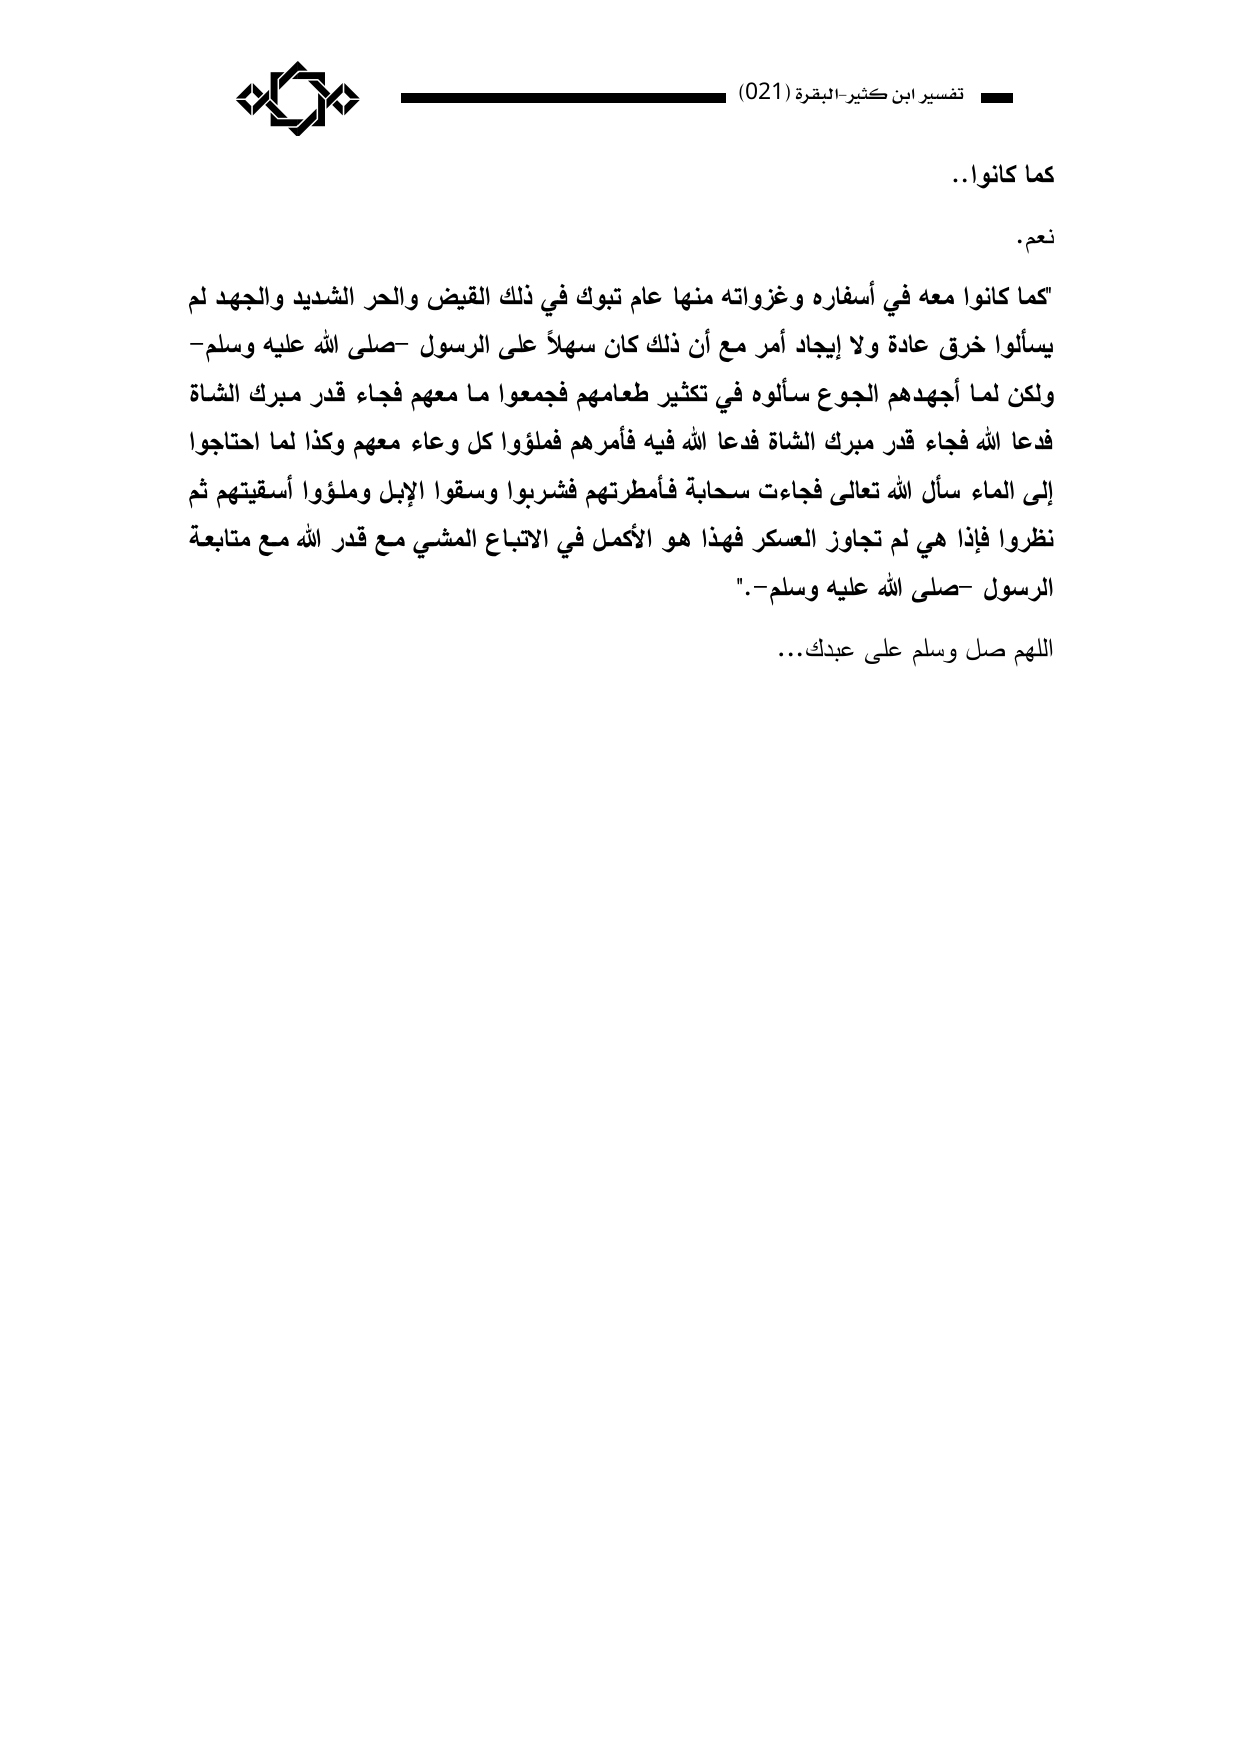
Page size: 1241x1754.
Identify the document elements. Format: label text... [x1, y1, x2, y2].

text كما كانوا.. [187, 150, 1053, 198]
text "كما كانوا معه في أسفاره وغزواته منها عام تبوك في ذلك القيض والحر الشديد والجهد لم يسألوا خرق عادة ولا إيجاد أمر مع أن ذلك كان سهلاً على الرسول -صلى الله عليه وسلم- ولكن لما أجهدهم الجوع سألوه في تكثير طعامهم فجمعوا ما معهم فجاء قدر مبرك الشاة فدعا الله فجاء قدر مبرك الشاة فدعا الله فيه فأمرهم فملؤوا كل وعاء معهم وكذا لما احتاجوا إلى الماء سأل الله تعالى فجاءت سحابة فأمطرتهم فشربوا وسقوا الإبل وملؤوا أسقيتهم ثم نظروا فإذا هي لم تجاوز العسكر فهذا هو الأكمل في الاتباع المشي مع قدر الله مع متابعة الرسول -صلى الله عليه وسلم-." [187, 272, 1053, 612]
text نعم. [187, 211, 1053, 259]
text اللهم صل وسلم على عبدك... [187, 624, 1053, 672]
